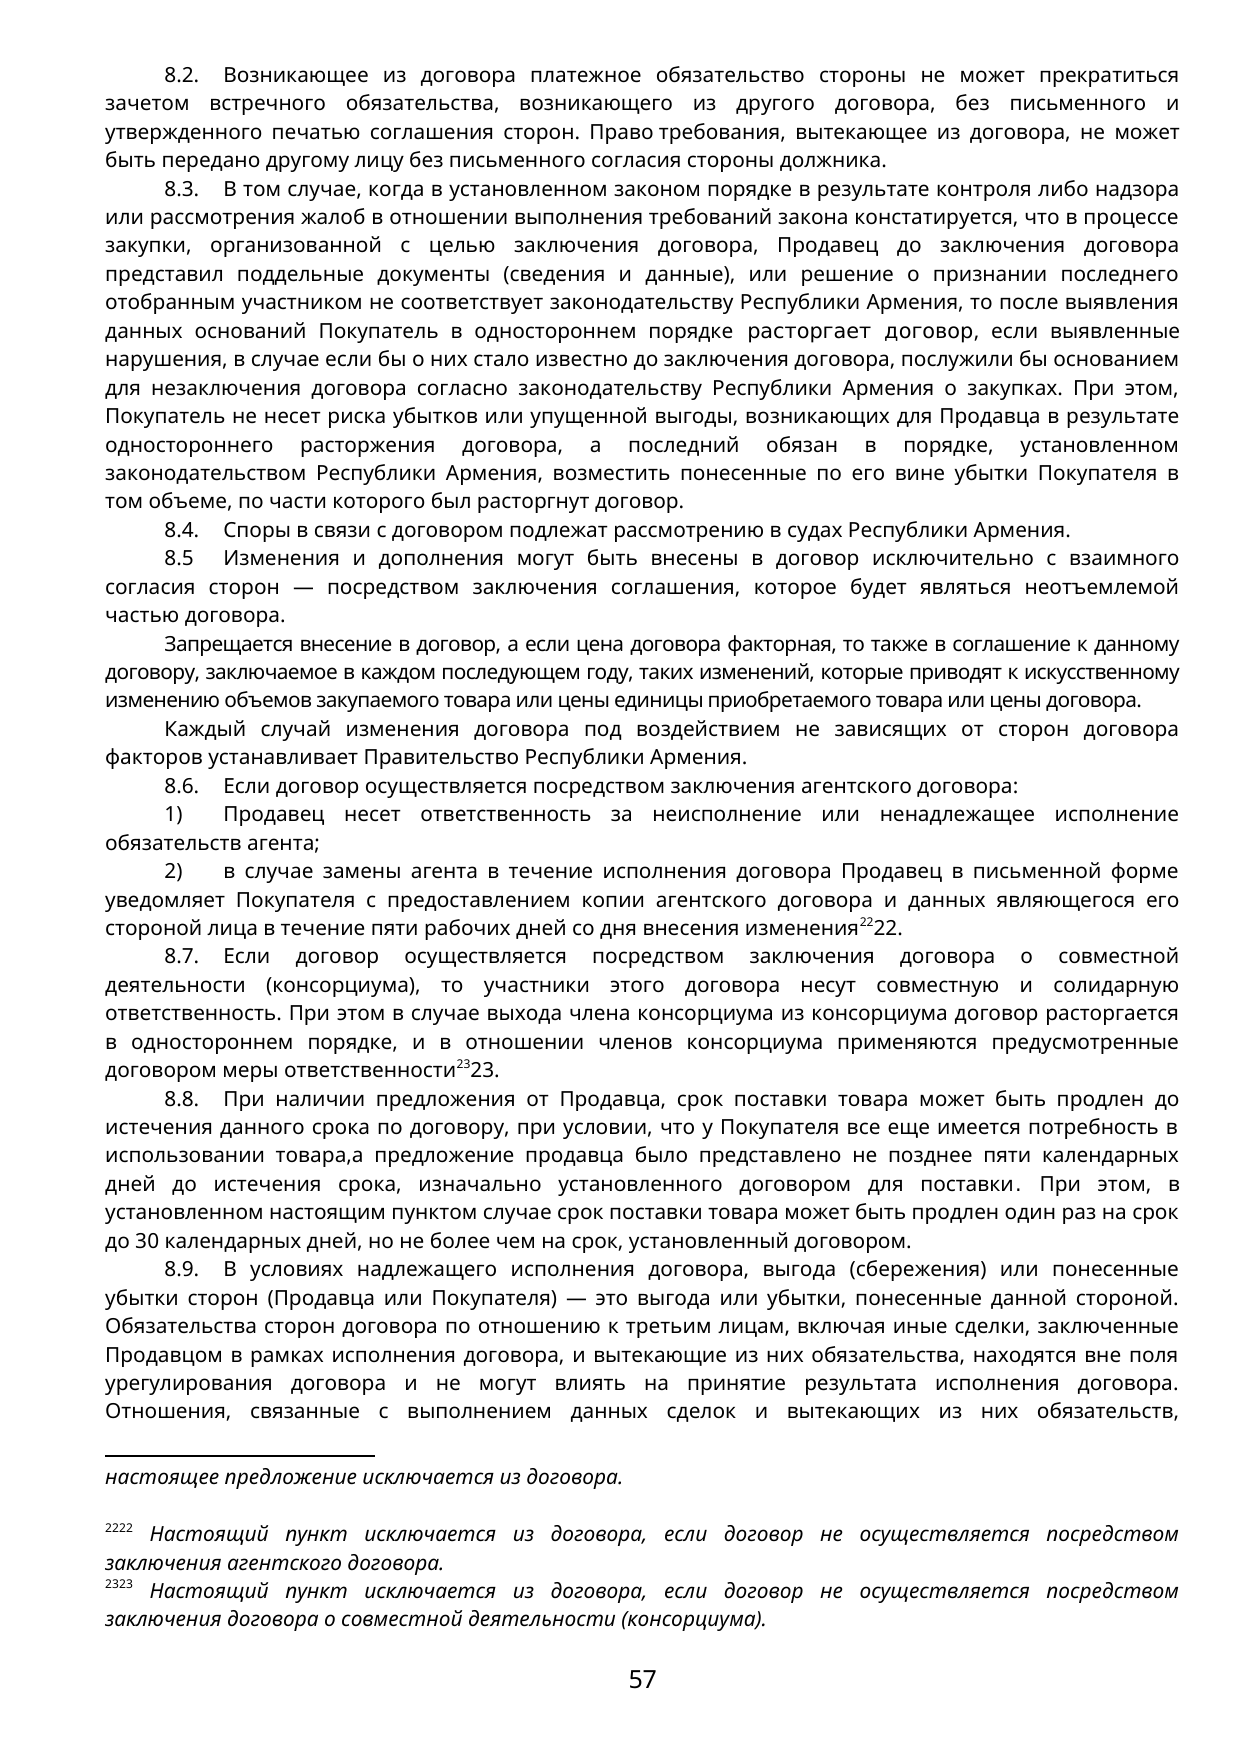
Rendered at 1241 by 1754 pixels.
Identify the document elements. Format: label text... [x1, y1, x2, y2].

text 8.5 Изменения и дополнения могут быть внесены в договор исключительно с взаимного согласия сторон — посредством заключения соглашения, которое будет являться неотъемлемой частью договора. [105, 543, 1180, 629]
text 8.4. Споры в связи с договором подлежат рассмотрению в судах Республики Армения. [105, 515, 1180, 543]
text 8.6. Если договор осуществляется посредством заключения агентского договора: [105, 771, 1180, 799]
text 8.7. Если договор осуществляется посредством заключения договора о совместной деятельности (консорциума), то участники этого договора несут совместную и солидарную ответственность. При этом в случае выхода члена консорциума из консорциума договор расторгается в одностороннем порядке, и в отношении членов консорциума применяются предусмотренные договором меры ответственности23. [105, 942, 1180, 1084]
text 8.8. При наличии предложения от Продавца, срок поставки товара может быть продлен до истечения данного срока по договору, при условии, что у Покупателя все еще имеется потребность в использовании товара,а предложение продавца было представлено не позднее пяти календарных дней до истечения срока, изначально установленного договором для поставки. При этом, в установленном настоящим пунктом случае срок поставки товара может быть продлен один раз на срок до 30 календарных дней, но не более чем на срок, установленный договором. [105, 1084, 1180, 1254]
text 8.3. В том случае, когда в установленном законом порядке в результате контроля либо надзора или рассмотрения жалоб в отношении выполнения требований закона констатируется, что в процессе закупки, организованной с целью заключения договора, Продавец до заключения договора представил поддельные документы (сведения и данные), или решение о признании последнего отобранным участником не соответствует законодательству Республики Армения, то после выявления данных оснований Покупатель в одностороннем порядке расторгает договор, если выявленные нарушения, в случае если бы о них стало известно до заключения договора, послужили бы основанием для незаключения договора согласно законодательству Республики Армения о закупках. При этом, Покупатель не несет риска убытков или упущенной выгоды, возникающих для Продавца в результате одностороннего расторжения договора, а последний обязан в порядке, установленном законодательством Республики Армения, возместить понесенные по его вине убытки Покупателя в том объеме, по части которого был расторгнут договор. [105, 174, 1180, 515]
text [105, 1254, 1180, 1425]
text 2) в случае замены агента в течение исполнения договора Продавец в письменной форме уведомляет Покупателя с предоставлением копии агентского договора и данных являющегося его стороной лица в течение пяти рабочих дней со дня внесения изменения22. [105, 856, 1180, 942]
text Запрещается внесение в договор, а если цена договора факторная, то также в соглашение к данному договору, заключаемое в каждом последующем году, таких изменений, которые приводят к искусственному изменению объемов закупаемого товара или цены единицы приобретаемого товара или цены договора. [105, 629, 1180, 714]
text 8.2. Возникающее из договора платежное обязательство стороны не может прекратиться зачетом встречного обязательства, возникающего из другого договора, без письменного и утвержденного печатью соглашения сторон. Право требования, вытекающее из договора, не может быть передано другому лицу без письменного согласия стороны должника. [105, 60, 1180, 174]
text Каждый случай изменения договора под воздействием не зависящих от сторон договора факторов устанавливает Правительство Республики Армения. [105, 714, 1180, 771]
text 1) Продавец несет ответственность за неисполнение или ненадлежащее исполнение обязательств агента; [105, 799, 1180, 856]
